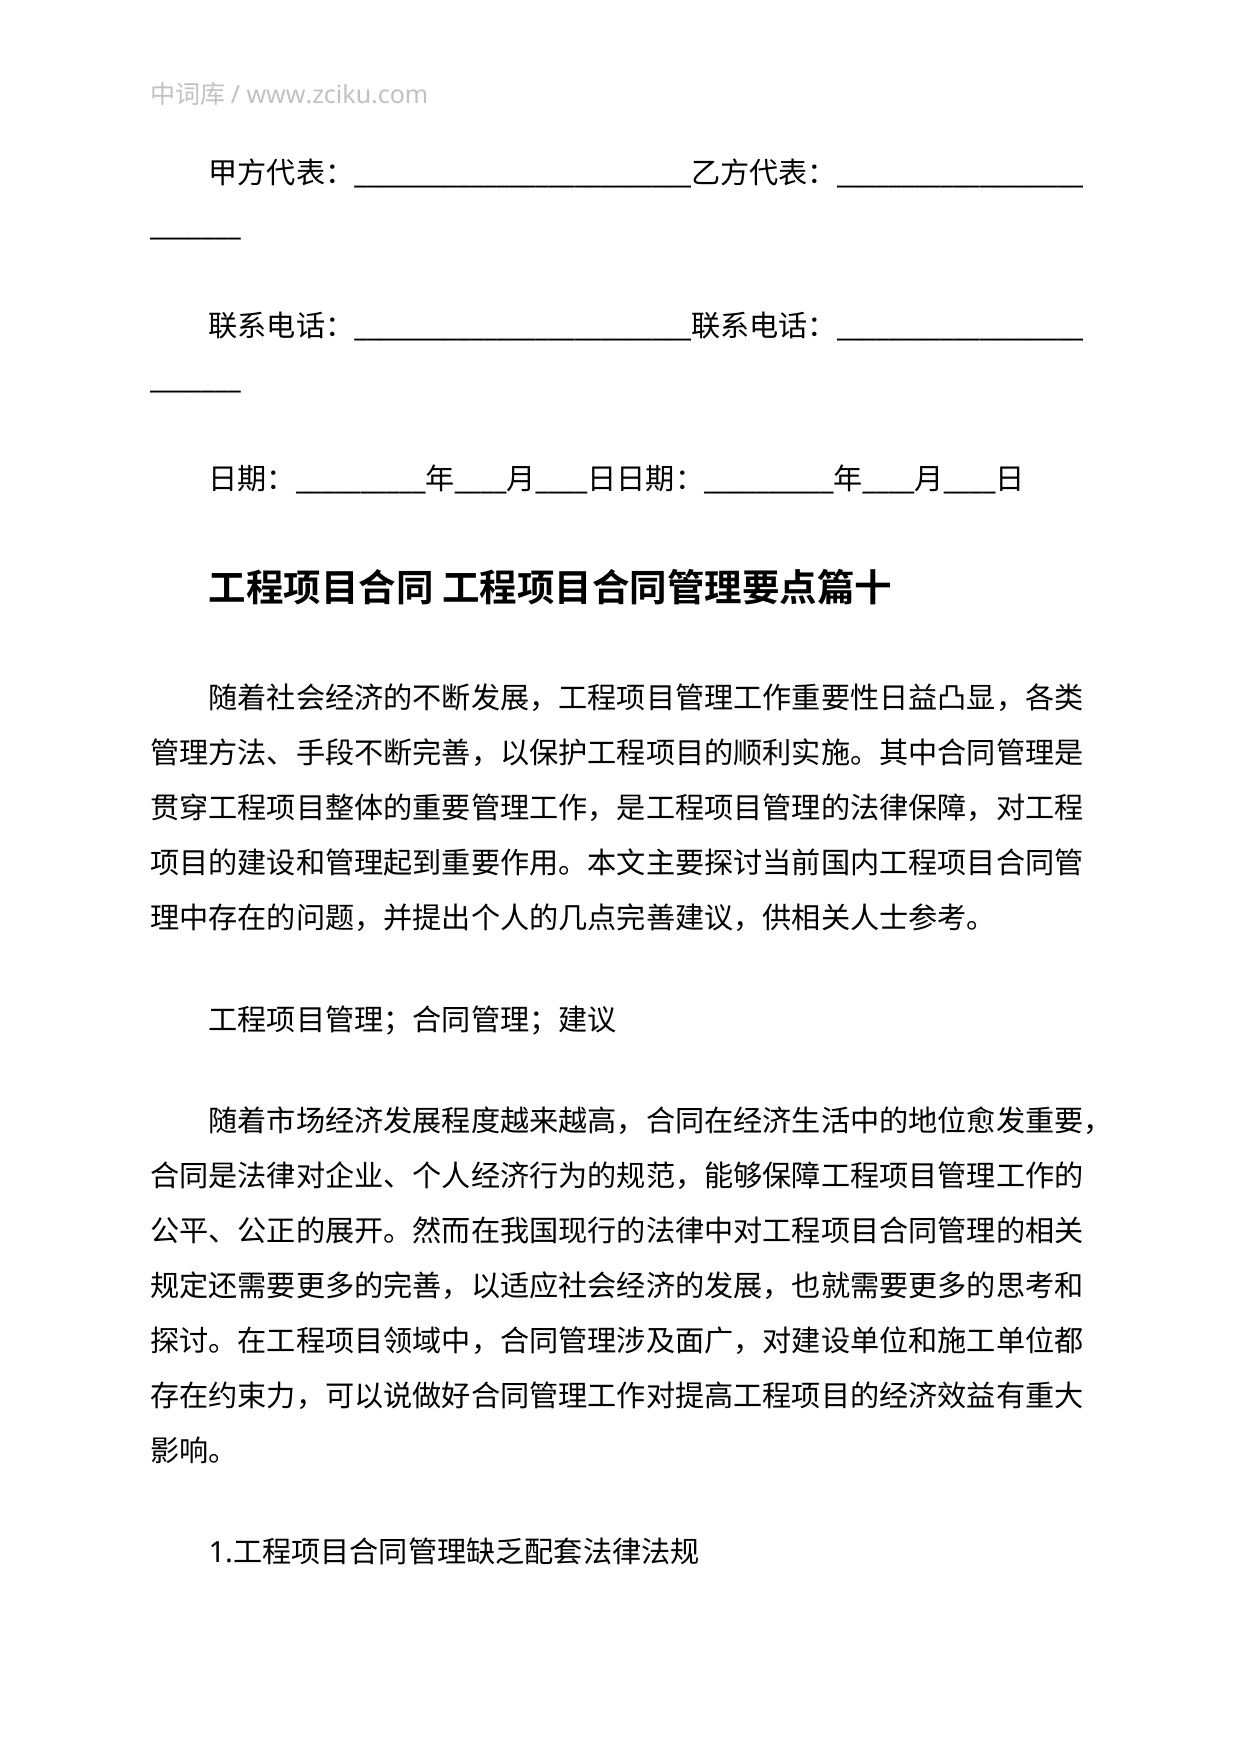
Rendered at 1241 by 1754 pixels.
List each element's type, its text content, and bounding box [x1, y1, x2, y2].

text 甲方代表：__________________________乙方代表：__________________________ [150, 150, 1090, 244]
text 1.工程项目合同管理缺乏配套法律法规 [150, 1529, 1090, 1571]
text 联系电话：__________________________联系电话：__________________________ [150, 303, 1090, 397]
text 随着市场经济发展程度越来越高，合同在经济生活中的地位愈发重要，合同是法律对企业、个人经济行为的规范，能够保障工程项目管理工作的公平、公正的展开。然而在我国现行的法律中对工程项目合同管理的相关规定还需要更多的完善，以适应社会经济的发展，也就需要更多的思考和探讨。在工程项目领域中，合同管理涉及面广，对建设单位和施工单位都存在约束力，可以说做好合同管理工作对提高工程项目的经济效益有重大影响。 [150, 1098, 1090, 1469]
text 日期：__________年____月____日日期：__________年____月____日 [150, 455, 1090, 498]
text 工程项目合同 工程项目合同管理要点篇十 [150, 557, 1090, 612]
text 工程项目管理；合同管理；建议 [150, 996, 1090, 1038]
text 随着社会经济的不断发展，工程项目管理工作重要性日益凸显，各类管理方法、手段不断完善，以保护工程项目的顺利实施。其中合同管理是贯穿工程项目整体的重要管理工作，是工程项目管理的法律保障，对工程项目的建设和管理起到重要作用。本文主要探讨当前国内工程项目合同管理中存在的问题，并提出个人的几点完善建议，供相关人士参考。 [150, 675, 1090, 937]
